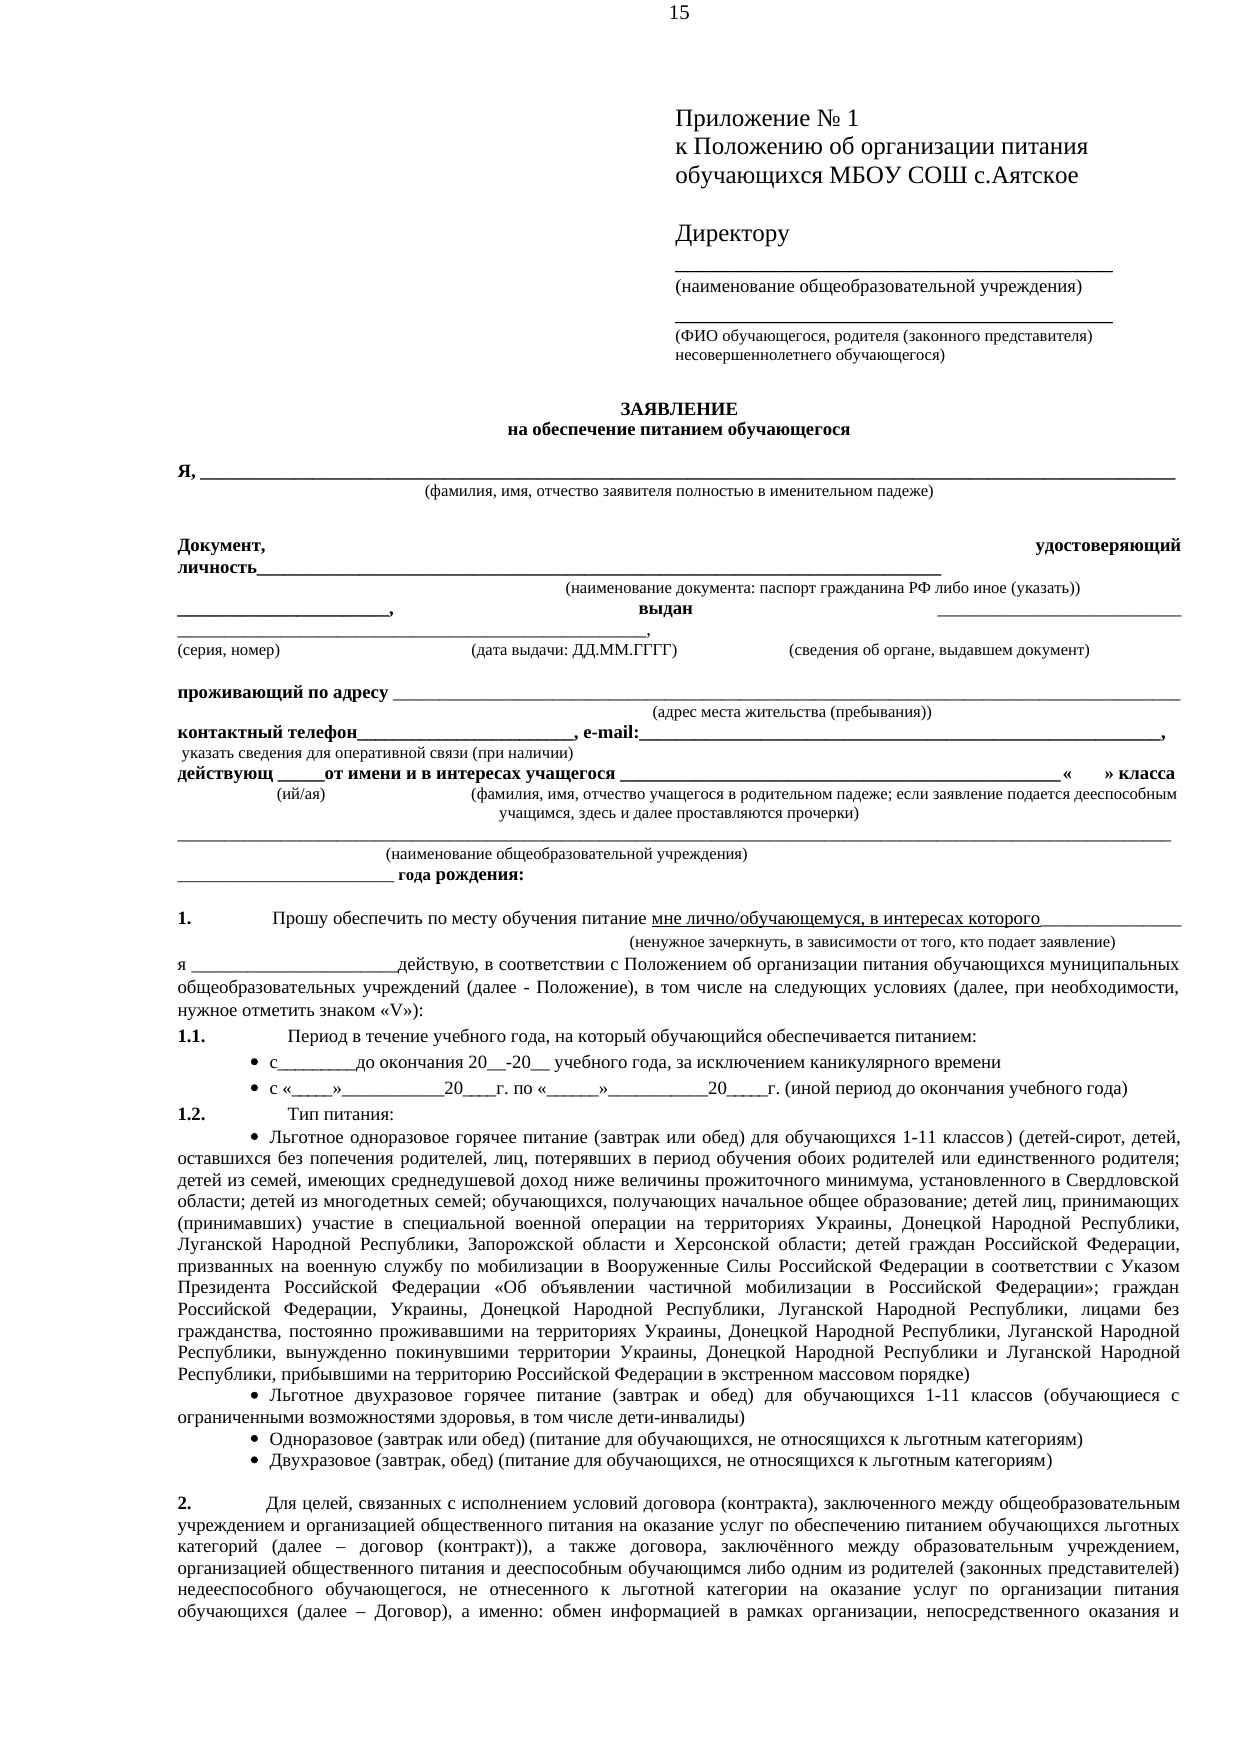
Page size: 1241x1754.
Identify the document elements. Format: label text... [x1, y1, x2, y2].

list Льготное двухразовое горячее питание (завтрак и обед) для обучающихся 1-11 классов (обучающиеся с ограниченными возможностями здоровья, в том числе дети-инвалиды) [177, 1384, 1181, 1427]
text (наименование документа: паспорт гражданина РФ либо иное (указать)) [177, 577, 1181, 597]
text к Положению об организации питания обучающихся МБОУ СОШ с.Аятское [675, 131, 1117, 189]
text указать сведения для оперативной связи (при наличии) [177, 743, 1181, 762]
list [177, 1492, 1181, 1621]
text (наименование общеобразовательной учреждения) [675, 275, 1117, 297]
text (фамилия, имя, отчество заявителя полностью в именительном падеже) [177, 481, 1181, 534]
text (ФИО обучающегося, родителя (законного представителя) несовершеннолетнего обучающегося) [675, 325, 1117, 364]
text на обеспечение питанием обучающегося [177, 421, 1181, 439]
text проживающий по адресу ____________________________________________________________________________________ [177, 681, 1181, 702]
text Я, ________________________________________________________________________________________________________ [177, 459, 1181, 481]
list Период в течение учебного года, на который обучающийся обеспечивается питанием: [177, 1021, 1181, 1047]
list Прошу обеспечить по месту обучения питание мне лично/обучающемуся, в интересах которого_______________ [177, 906, 1181, 929]
text ЗАЯВЛЕНИЕ [177, 400, 1181, 419]
text , выдан __________________________ __________________________________________________, [177, 597, 1181, 640]
list Двухразовое (завтрак, обед) (питание для обучающихся, не относящихся к льготным категориям) [177, 1449, 1181, 1471]
text Приложение № 1 [675, 103, 1117, 131]
text контактный телефон , e-mail: , [177, 721, 1181, 743]
list Одноразовое (завтрак или обед) (питание для обучающихся, не относящихся к льготным категориям) [177, 1427, 1181, 1449]
text я ______________________действую, в соответствии с Положением об организации питания обучающихся муниципальных общеобразовательных учреждений (далее - Положение), в том числе на следующих условиях (далее, при необходимости, нужное отметить знаком «V»): [177, 952, 1181, 1021]
text (наименование общеобразовательной учреждения) __________________________ года рождения: [177, 843, 1181, 884]
list с до окончания 20__-20__ учебного года, за исключением каникулярного времени [177, 1047, 1181, 1073]
text (ненужное зачеркнуть, в зависимости от того, кто подает заявление) [629, 929, 1181, 952]
list Тип питания: [177, 1099, 1181, 1126]
text Директору [675, 218, 1117, 246]
text ___________________________________ [675, 297, 1117, 325]
text (адрес места жительства (пребывания)) [177, 702, 1181, 721]
text (ий/ая) (фамилия, имя, отчество учащегося в родительном падеже; если заявление подается дееспособным учащимся, здесь и далее проставляются прочерки) [177, 783, 1181, 822]
text действующ _____от имени и в интересах учащегося _______________________________________________ « » класса [177, 762, 1181, 783]
text __________________________________________________________________________________________________________ [177, 822, 1181, 843]
text ___________________________________ [675, 246, 1117, 275]
text (серия, номер) (дата выдачи: ДД.ММ.ГГГГ) (сведения об органе, выдавшем документ) [177, 640, 1181, 659]
list с « » 20 г. по « » 20 г. (иной период до окончания учебного года) [177, 1073, 1181, 1099]
list Льготное одноразовое горячее питание (завтрак или обед) для обучающихся 1-11 классов) (детей-сирот, детей, оставшихся без попечения родителей, лиц, потерявших в период обучения обоих родителей или единственного родителя; детей из семей, имеющих среднедушевой доход ниже величины прожиточного минимума, установленного в Свердловской области; детей из многодетных семей; обучающихся, получающих начальное общее образование; детей лиц, принимающих (принимавших) участие в специальной военной операции на территориях Украины, Донецкой Народной Республики, Луганской Народной Республики, Запорожской области и Херсонской области; детей граждан Российской Федерации, призванных на военную службу по мобилизации в Вооруженные Силы Российской Федерации в соответствии с Указом Президента Российской Федерации «Об объявлении частичной мобилизации в Российской Федерации»; граждан Российской Федерации, Украины, Донецкой Народной Республики, Луганской Народной Республики, лицами без гражданства, постоянно проживавшими на территориях Украины, Донецкой Народной Республики, Луганской Народной Республики, вынужденно покинувшими территории Украины, Донецкой Народной Республики и Луганской Народной Республики, прибывшими на территорию Российской Федерации в экстренном массовом порядке) [177, 1126, 1181, 1384]
text Документ, удостоверяющий личность_________________________________________________________________________ [177, 534, 1181, 577]
